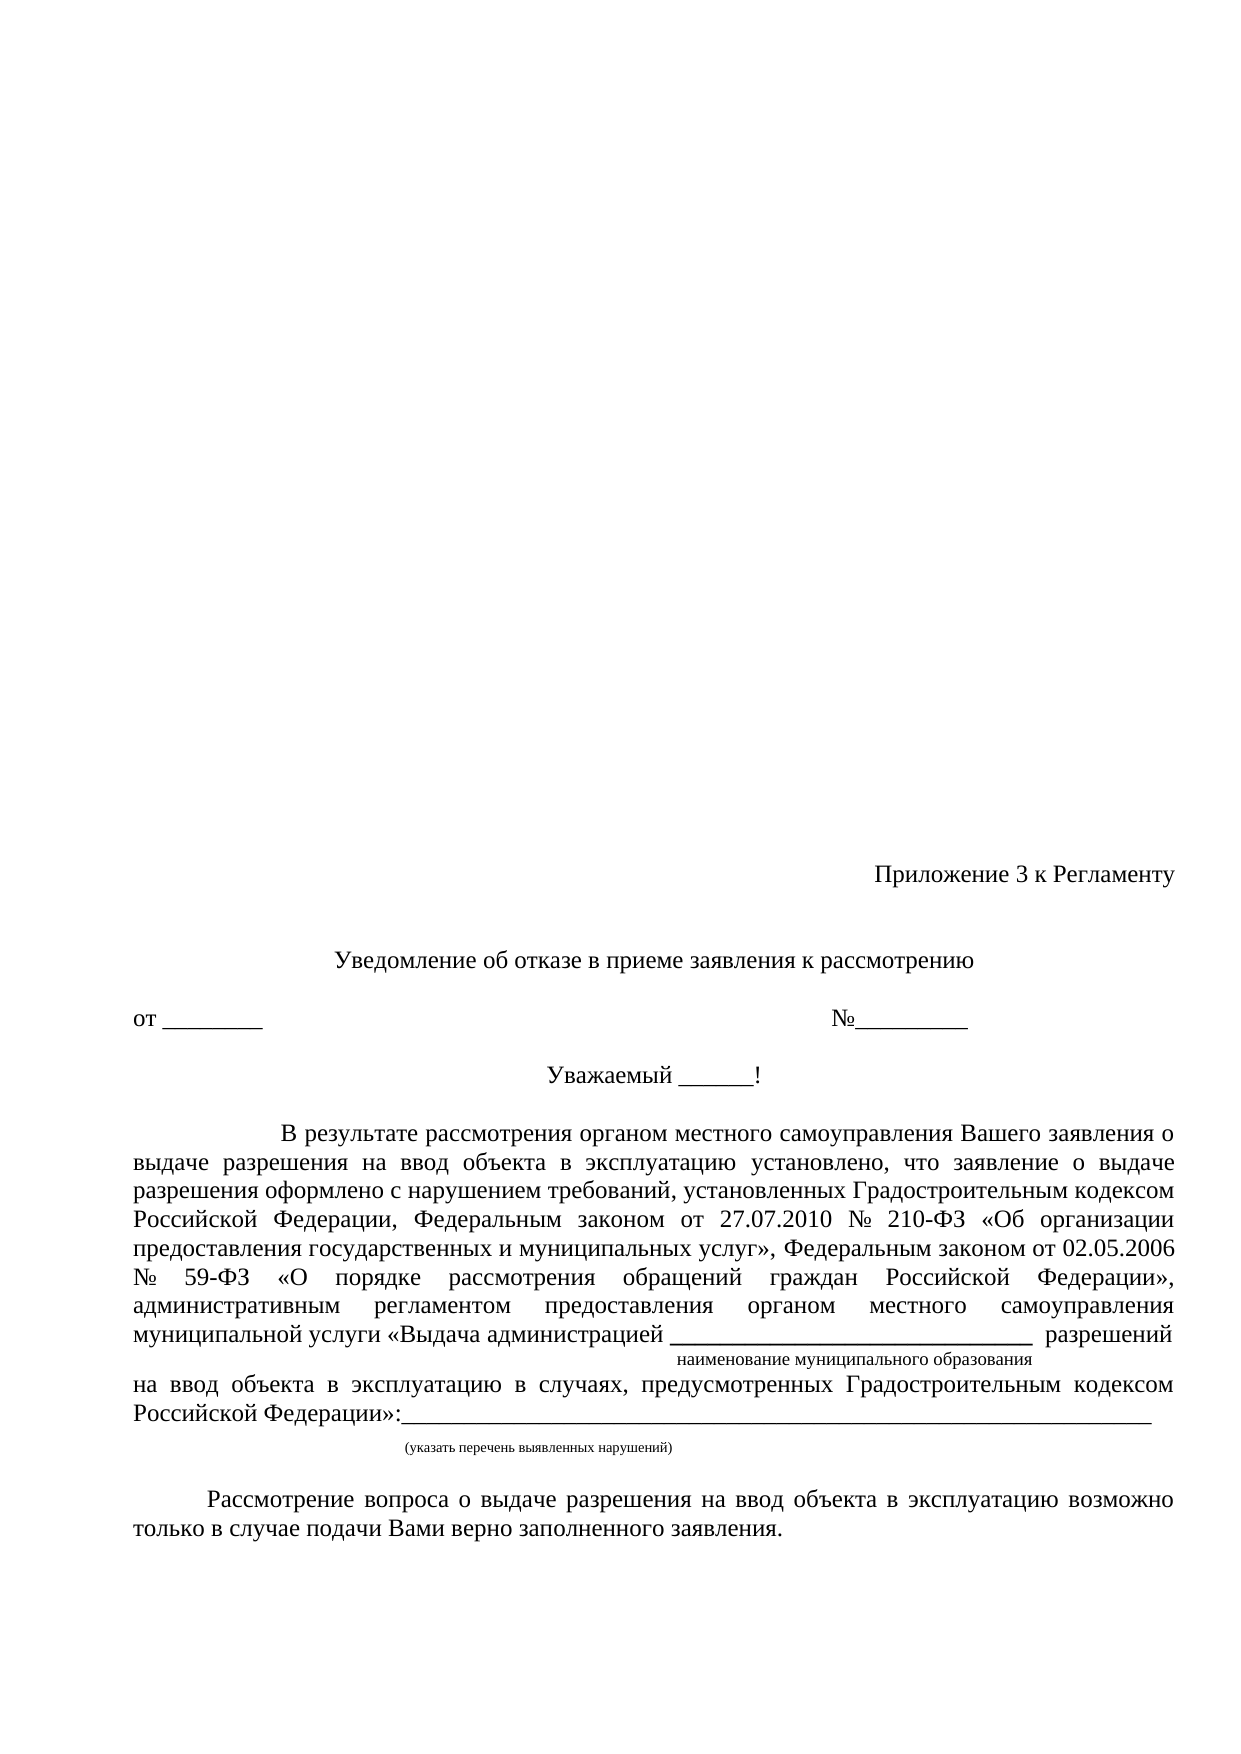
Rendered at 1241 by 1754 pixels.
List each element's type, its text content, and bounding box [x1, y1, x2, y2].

text Рассмотрение вопроса о выдаче разрешения на ввод объекта в эксплуатацию возможно только в случае подачи Вами верно заполненного заявления. [133, 1484, 1175, 1542]
text (указать перечень выявленных нарушений) [133, 1427, 1175, 1456]
text В результате рассмотрения органом местного самоуправления Вашего заявления о выдаче разрешения на ввод объекта в эксплуатацию установлено, что заявление о выдаче разрешения оформлено с нарушением требований, установленных Градостроительным кодексом Российской Федерации, Федеральным законом от 27.07.2010 № 210-ФЗ «Об организации предоставления государственных и муниципальных услуг», Федеральным законом от 02.05.2006 № 59-ФЗ «О порядке рассмотрения обращений граждан Российской Федерации», административным регламентом предоставления органом местного самоуправления муниципальной услуги «Выдача администрацией _____________________________ разрешений [133, 1118, 1175, 1348]
text наименование муниципального образования [133, 1348, 1175, 1369]
text от ________ №_________ [133, 1003, 1175, 1032]
text Уважаемый ______! [133, 1060, 1175, 1089]
text на ввод объекта в эксплуатацию в случаях, предусмотренных Градостроительным кодексом Российской Федерации»:____________________________________________________________ [133, 1369, 1175, 1427]
text Приложение 3 к Регламенту [133, 859, 1175, 888]
text Уведомление об отказе в приеме заявления к рассмотрению [133, 945, 1175, 974]
